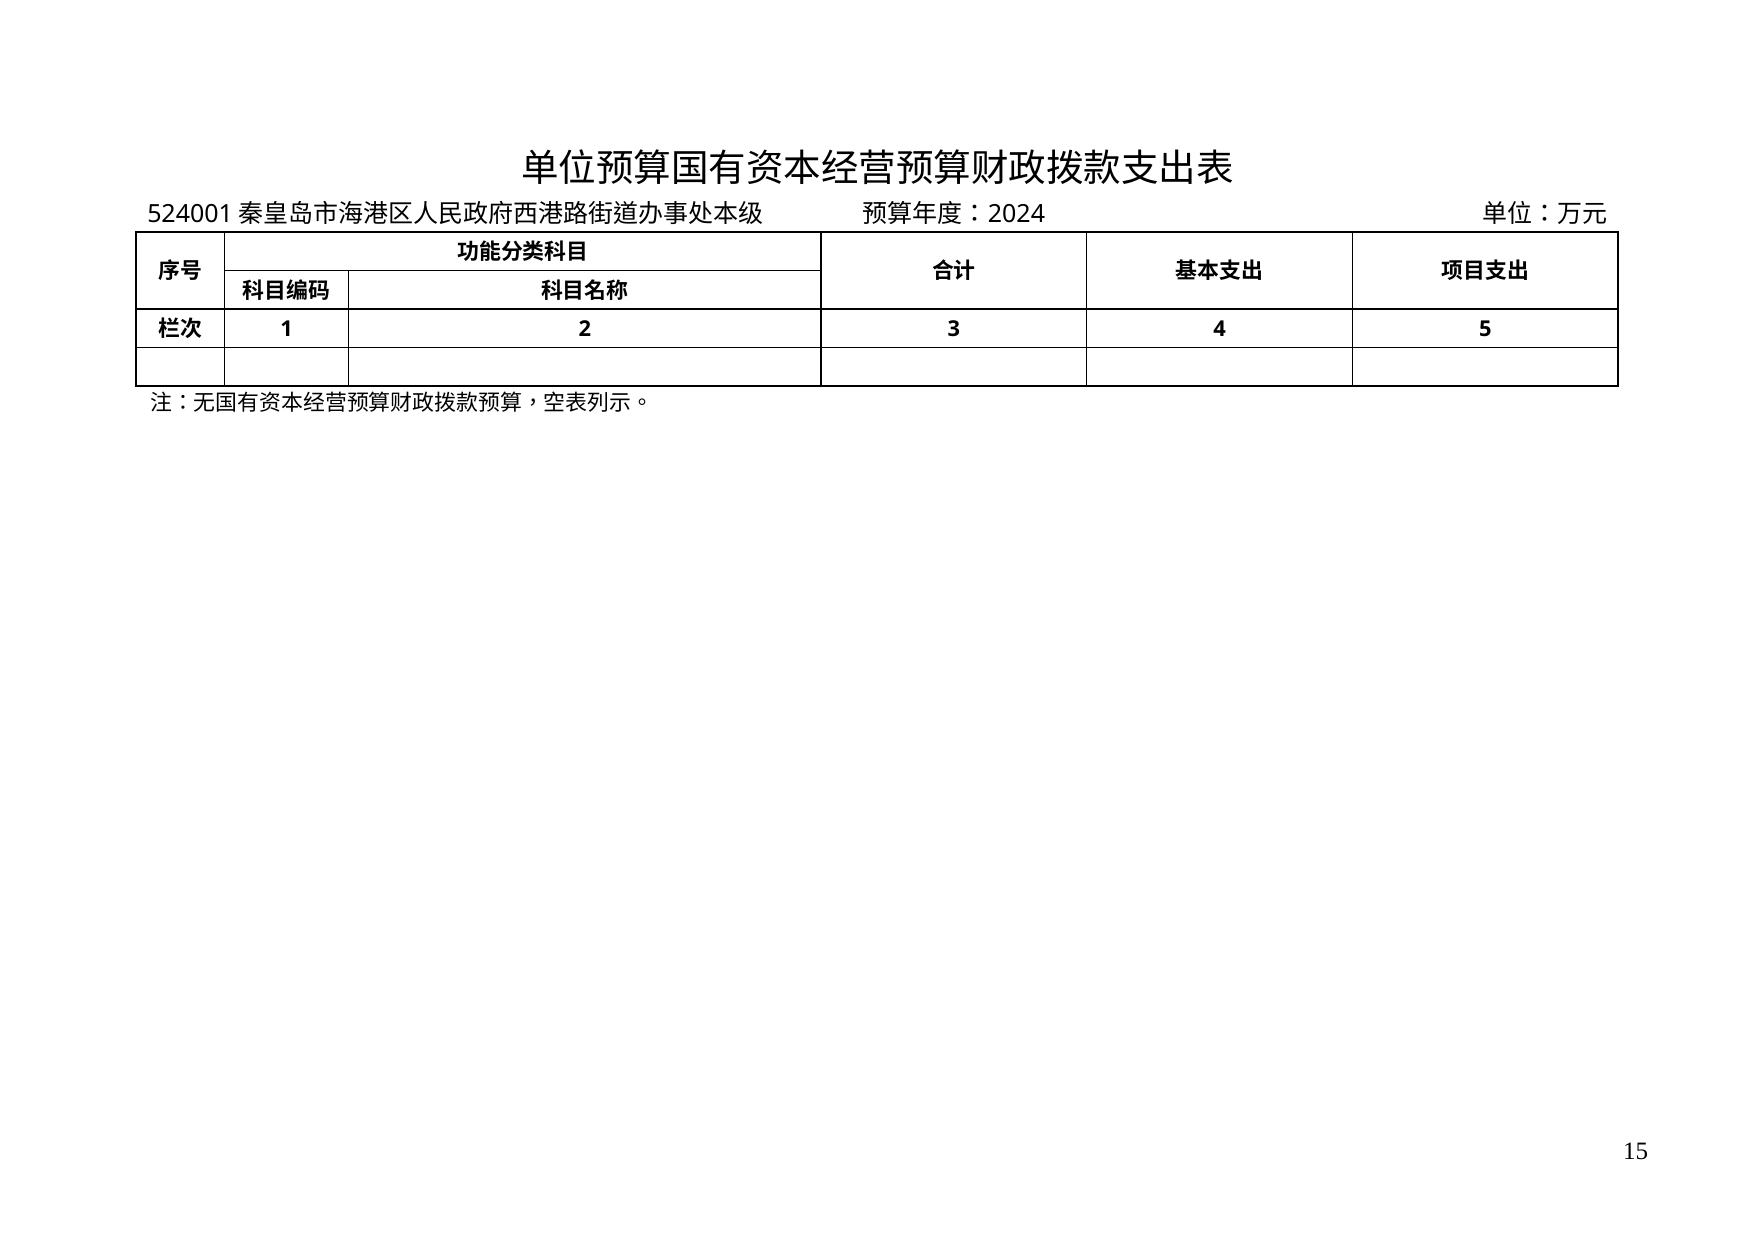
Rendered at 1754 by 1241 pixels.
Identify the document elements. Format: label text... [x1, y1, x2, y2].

table_cell 功能分类科目 [225, 233, 820, 270]
table_cell 合计 [822, 233, 1086, 308]
table_cell 4 [1087, 310, 1352, 347]
table_cell 科目名称 [349, 271, 820, 308]
table_cell 1 [225, 310, 348, 347]
table_cell 3 [822, 310, 1086, 347]
table_cell 2 [349, 310, 820, 347]
table_header 单位：万元 [1087, 195, 1617, 231]
text 注：无国有资本经营预算财政拨款预算，空表列示。 [106, 387, 1648, 416]
table_cell 序号 [137, 233, 224, 308]
table_cell [225, 348, 348, 385]
table_cell 5 [1353, 310, 1617, 347]
table_cell [349, 348, 820, 385]
table_cell [1087, 348, 1352, 385]
table_cell 栏次 [137, 310, 224, 347]
table_header 预算年度：2024 [822, 195, 1086, 231]
table_cell [1353, 348, 1617, 385]
table_cell [137, 348, 224, 385]
table_cell 科目编码 [225, 271, 348, 308]
table_header 524001秦皇岛市海港区人民政府西港路街道办事处本级 [137, 195, 820, 231]
text 单位预算国有资本经营预算财政拨款支出表 [106, 142, 1648, 193]
table_cell 项目支出 [1353, 233, 1617, 308]
table_cell 基本支出 [1087, 233, 1352, 308]
table_cell [822, 348, 1086, 385]
